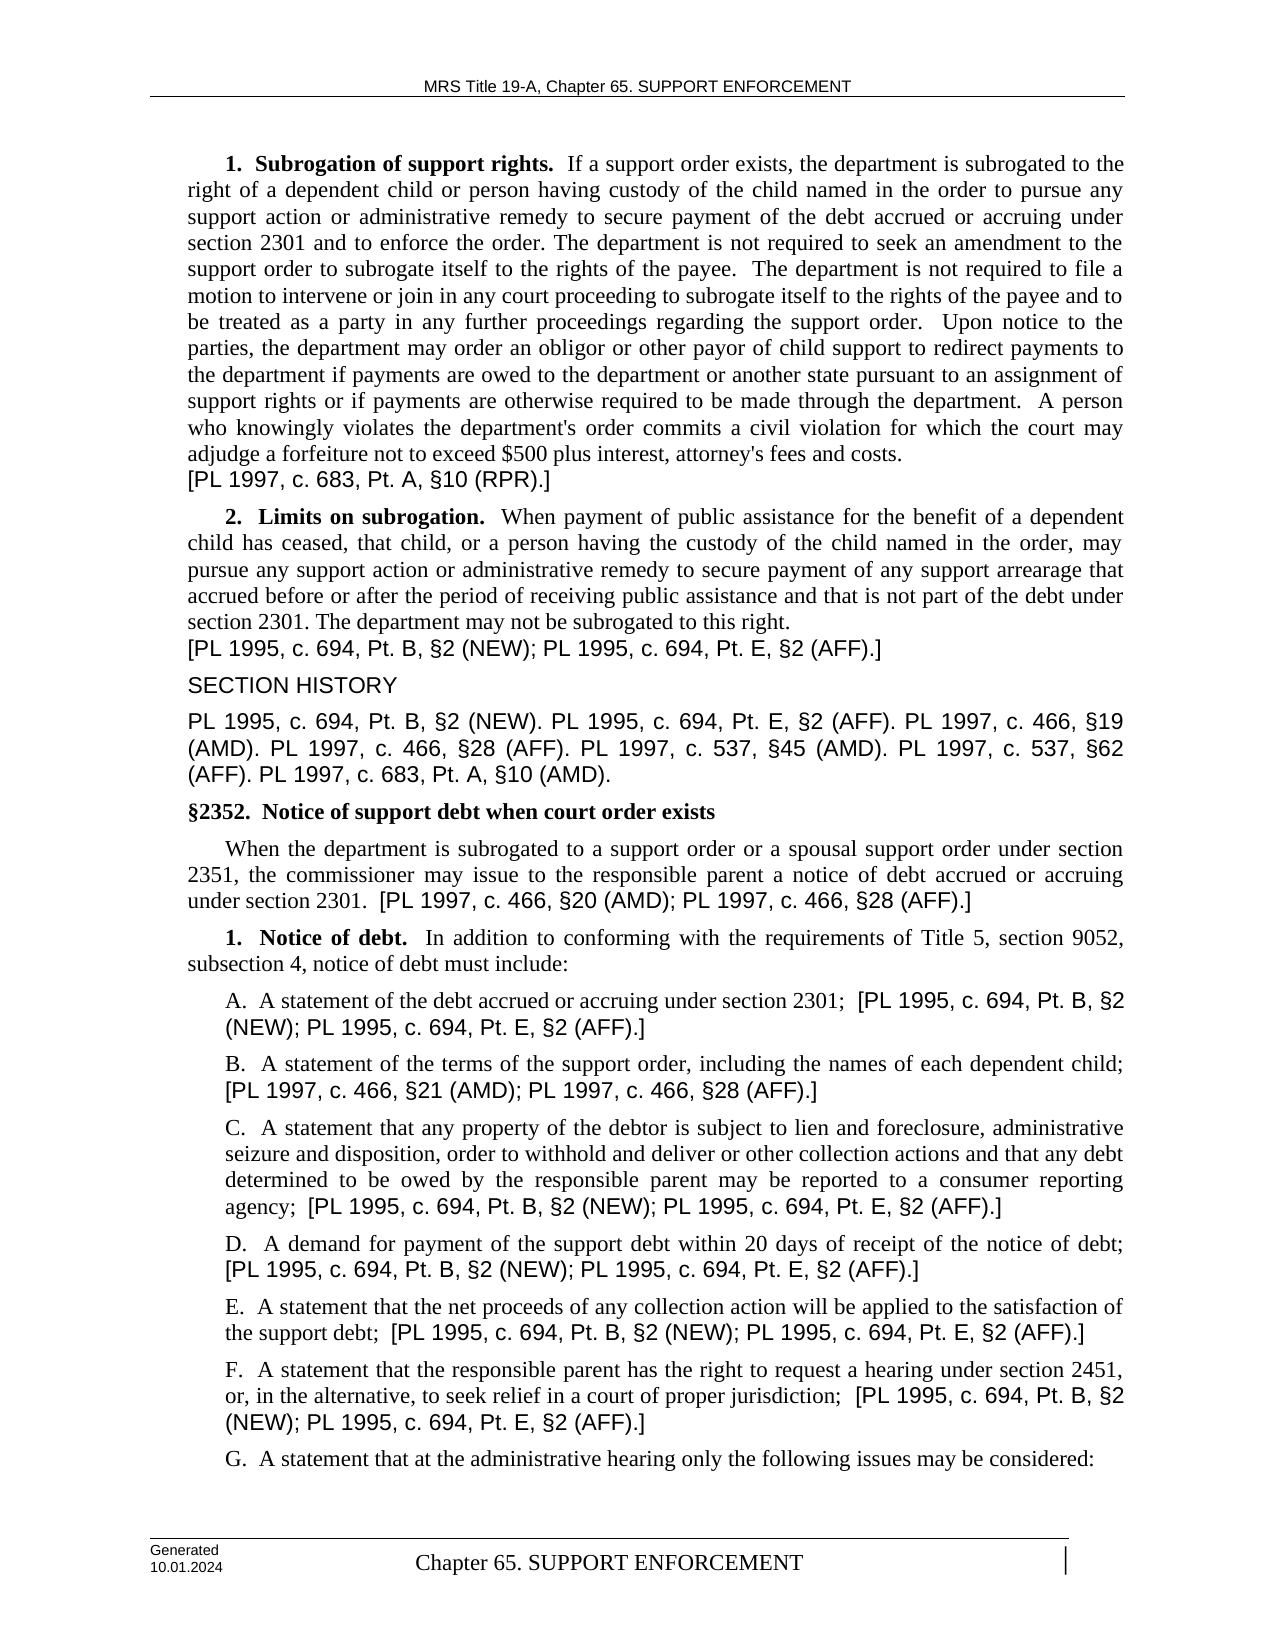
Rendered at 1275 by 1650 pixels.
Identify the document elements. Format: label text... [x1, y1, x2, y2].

text PL 1995, c. 694, Pt. B, §2 (NEW). PL 1995, c. 694, Pt. E, §2 (AFF). PL 1997, c. 466, §19 (AMD). PL 1997, c. 466, §28 (AFF). PL 1997, c. 537, §45 (AMD). PL 1997, c. 537, §62 (AFF). PL 1997, c. 683, Pt. A, §10 (AMD). [187, 708, 1125, 787]
text 2. Limits on subrogation. When payment of public assistance for the benefit of a dependent child has ceased, that child, or a person having the custody of the child named in the order, may pursue any support action or administrative remedy to secure payment of any support arrearage that accrued before or after the period of receiving public assistance and that is not part of the debt under section 2301. The department may not be subrogated to this right. [187, 503, 1125, 635]
text G. A statement that at the administrative hearing only the following issues may be considered: [225, 1446, 1125, 1472]
text 1. Subrogation of support rights. If a support order exists, the department is subrogated to the right of a dependent child or person having custody of the child named in the order to pursue any support action or administrative remedy to secure payment of the debt accrued or accruing under section 2301 and to enforce the order. The department is not required to seek an amendment to the support order to subrogate itself to the rights of the payee. The department is not required to file a motion to intervene or join in any court proceeding to subrogate itself to the rights of the payee and to be treated as a party in any further proceedings regarding the support order. Upon notice to the parties, the department may order an obligor or other payor of child support to redirect payments to the department if payments are owed to the department or another state pursuant to an assignment of support rights or if payments are otherwise required to be made through the department. A person who knowingly violates the department's order commits a civil violation for which the court may adjudge a forfeiture not to exceed $500 plus interest, attorney's fees and costs. [187, 150, 1125, 466]
text F. A statement that the responsible parent has the right to request a hearing under section 2451, or, in the alternative, to seek relief in a court of proper jurisdiction; [PL 1995, c. 694, Pt. B, §2 (NEW); PL 1995, c. 694, Pt. E, §2 (AFF).] [225, 1356, 1125, 1435]
text C. A statement that any property of the debtor is subject to lien and foreclosure, administrative seizure and disposition, order to withhold and deliver or other collection actions and that any debt determined to be owed by the responsible parent may be reported to a consumer reporting agency; [PL 1995, c. 694, Pt. B, §2 (NEW); PL 1995, c. 694, Pt. E, §2 (AFF).] [225, 1114, 1125, 1219]
text E. A statement that the net proceeds of any collection action will be applied to the satisfaction of the support debt; [PL 1995, c. 694, Pt. B, §2 (NEW); PL 1995, c. 694, Pt. E, §2 (AFF).] [225, 1293, 1125, 1346]
text B. A statement of the terms of the support order, including the names of each dependent child; [PL 1997, c. 466, §21 (AMD); PL 1997, c. 466, §28 (AFF).] [225, 1051, 1125, 1103]
text §2352. Notice of support debt when court order exists [187, 798, 1125, 824]
text When the department is subrogated to a support order or a spousal support order under section 2351, the commissioner may issue to the responsible parent a notice of debt accrued or accruing under section 2301. [PL 1997, c. 466, §20 (AMD); PL 1997, c. 466, §28 (AFF).] [187, 834, 1125, 914]
text [PL 1997, c. 683, Pt. A, §10 (RPR).] [187, 466, 1125, 493]
text SECTION HISTORY [187, 672, 1125, 698]
text [PL 1995, c. 694, Pt. B, §2 (NEW); PL 1995, c. 694, Pt. E, §2 (AFF).] [187, 635, 1125, 661]
text A. A statement of the debt accrued or accruing under section 2301; [PL 1995, c. 694, Pt. B, §2 (NEW); PL 1995, c. 694, Pt. E, §2 (AFF).] [225, 987, 1125, 1040]
text D. A demand for payment of the support debt within 20 days of receipt of the notice of debt; [PL 1995, c. 694, Pt. B, §2 (NEW); PL 1995, c. 694, Pt. E, §2 (AFF).] [225, 1229, 1125, 1282]
text 1. Notice of debt. In addition to conforming with the requirements of Title 5, section 9052, subsection 4, notice of debt must include: [187, 924, 1125, 977]
